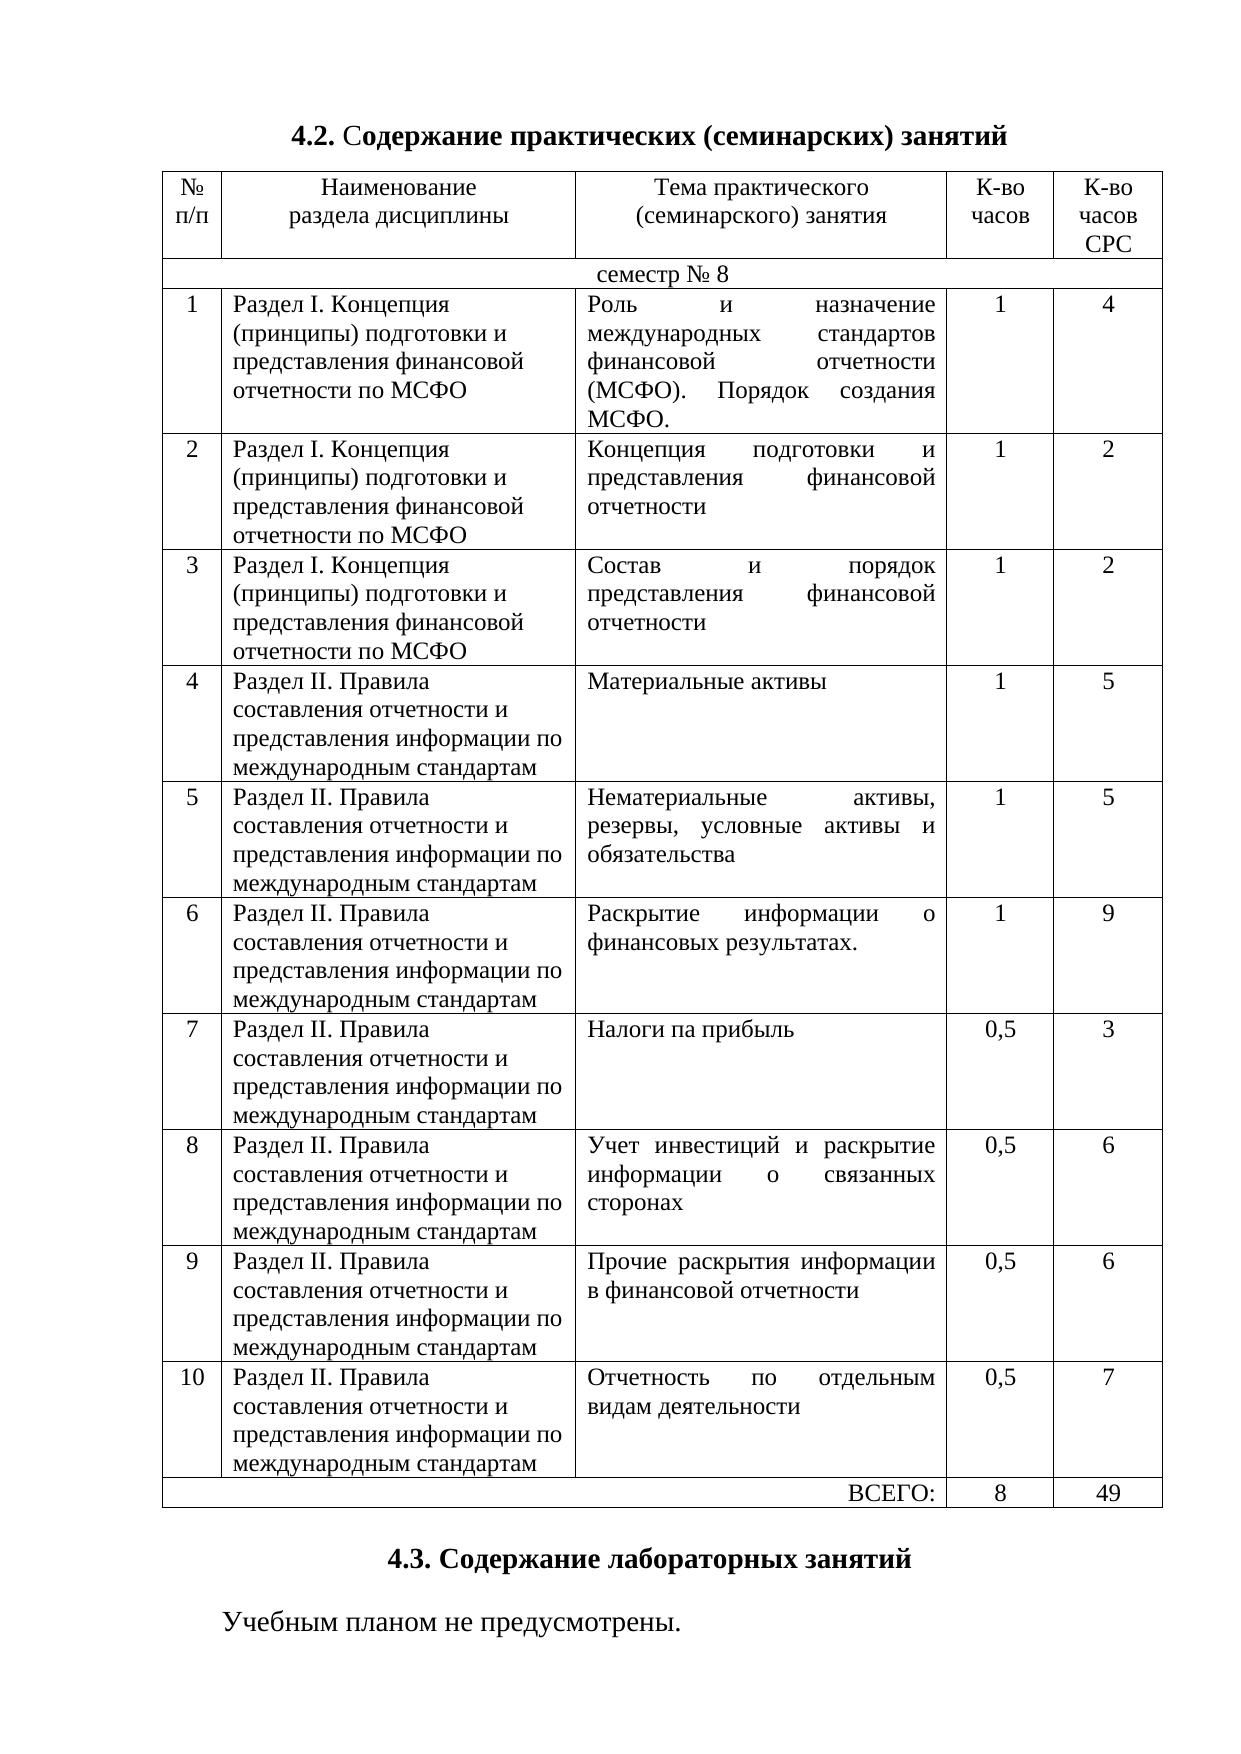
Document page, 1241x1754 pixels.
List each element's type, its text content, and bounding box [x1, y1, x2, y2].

table_cell 10 [163, 1362, 221, 1477]
table_cell семестр № 8 [163, 259, 1162, 288]
table_cell 5 [1054, 782, 1162, 897]
table_cell 8 [163, 1130, 221, 1245]
table_cell Раздел II. Правила составления отчетности и представления информации по международным стандартам [222, 666, 575, 781]
table_cell 1 [947, 782, 1053, 897]
table_cell Роль и назначение международных стандартов финансовой отчетности (МСФО). Порядок создания МСФО. [576, 289, 946, 433]
table_cell 6 [163, 898, 221, 1013]
table_cell 3 [1054, 1014, 1162, 1129]
table_cell 2 [1054, 434, 1162, 549]
table_cell 4 [163, 666, 221, 781]
table_cell Налоги па прибыль [576, 1014, 946, 1129]
table_cell 6 [1054, 1246, 1162, 1361]
table_cell 2 [1054, 550, 1162, 665]
table_cell Раздел I. Концепция (принципы) подготовки и представления финансовой отчетности по МСФО [222, 434, 575, 549]
table_cell 2 [163, 434, 221, 549]
table_cell Раздел I. Концепция (принципы) подготовки и представления финансовой отчетности по МСФО [222, 550, 575, 665]
table_cell Раздел II. Правила составления отчетности и представления информации по международным стандартам [222, 1246, 575, 1361]
table_cell 0,5 [947, 1362, 1053, 1477]
table_cell 5 [1054, 666, 1162, 781]
table_cell Раздел II. Правила составления отчетности и представления информации по международным стандартам [222, 1014, 575, 1129]
table_cell Раздел II. Правила составления отчетности и представления информации по международным стандартам [222, 1362, 575, 1477]
table_cell 9 [163, 1246, 221, 1361]
table_cell Раздел II. Правила составления отчетности и представления информации по международным стандартам [222, 782, 575, 897]
table_cell Раздел II. Правила составления отчетности и представления информации по международным стандартам [222, 898, 575, 1013]
table_cell Прочие раскрытия информации в финансовой отчетности [576, 1246, 946, 1361]
table_cell Отчетность по отдельным видам деятельности [576, 1362, 946, 1477]
table_cell 1 [947, 550, 1053, 665]
table_cell 5 [163, 782, 221, 897]
table_cell Нематериальные активы, резервы, условные активы и обязательства [576, 782, 946, 897]
table_cell 0,5 [947, 1130, 1053, 1245]
text Учебным планом не предусмотрены. [148, 1604, 1152, 1637]
table_cell Материальные активы [576, 666, 946, 781]
table_cell 8 [947, 1478, 1053, 1507]
table_cell Раздел I. Концепция (принципы) подготовки и представления финансовой отчетности по МСФО [222, 289, 575, 433]
table_cell Учет инвестиций и раскрытие информации о связанных сторонах [576, 1130, 946, 1245]
table_cell 1 [947, 289, 1053, 433]
table_cell 7 [163, 1014, 221, 1129]
table_header № п/п [163, 172, 221, 258]
table_cell 0,5 [947, 1014, 1053, 1129]
table_cell Концепция подготовки и представления финансовой отчетности [576, 434, 946, 549]
table_cell 1 [163, 289, 221, 433]
table_cell 1 [947, 434, 1053, 549]
text 4.2. Содержание практических (семинарских) занятий [148, 118, 1152, 152]
table_header К-во часов СРС [1054, 172, 1162, 258]
table_header Тема практического (семинарского) занятия [576, 172, 946, 258]
table_header К-во часов [947, 172, 1053, 258]
table_cell 49 [1054, 1478, 1162, 1507]
table_header Наименование раздела дисциплины [222, 172, 575, 258]
table_cell 1 [947, 898, 1053, 1013]
table_cell Состав и порядок представления финансовой отчетности [576, 550, 946, 665]
table_cell Раскрытие информации о финансовых результатах. [576, 898, 946, 1013]
table_cell ВСЕГО: [163, 1478, 946, 1507]
table_cell 3 [163, 550, 221, 665]
table_cell 4 [1054, 289, 1162, 433]
table_cell 7 [1054, 1362, 1162, 1477]
text 4.3. Содержание лабораторных занятий [148, 1541, 1152, 1575]
table_cell 0,5 [947, 1246, 1053, 1361]
table_cell 9 [1054, 898, 1162, 1013]
table_cell 6 [1054, 1130, 1162, 1245]
table_cell 1 [947, 666, 1053, 781]
table_cell Раздел II. Правила составления отчетности и представления информации по международным стандартам [222, 1130, 575, 1245]
